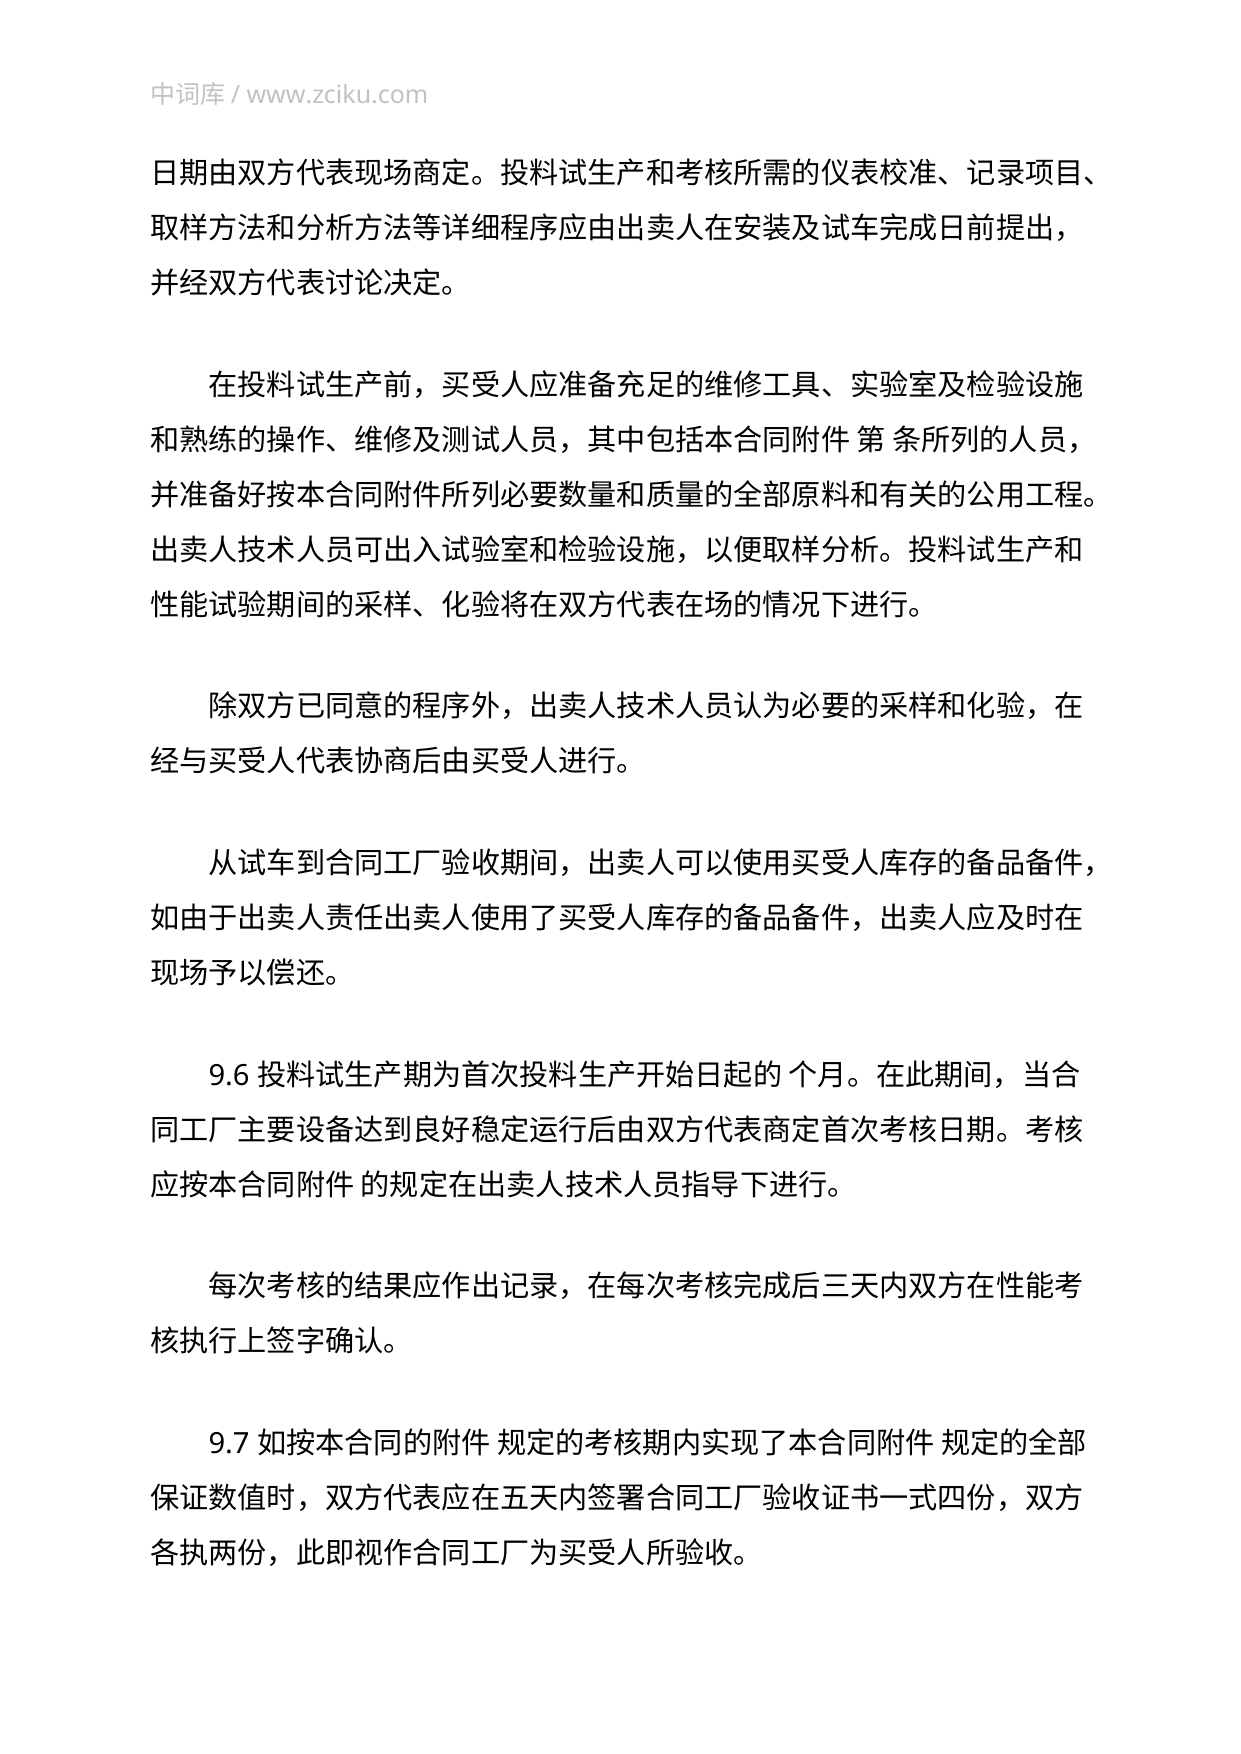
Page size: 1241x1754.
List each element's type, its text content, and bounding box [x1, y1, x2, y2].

text 9.7 如按本合同的附件 规定的考核期内实现了本合同附件 规定的全部保证数值时，双方代表应在五天内签署合同工厂验收证书一式四份，双方各执两份，此即视作合同工厂为买受人所验收。 [150, 1419, 1090, 1572]
text 除双方已同意的程序外，出卖人技术人员认为必要的采样和化验，在经与买受人代表协商后由买受人进行。 [150, 683, 1090, 780]
text 在投料试生产前，买受人应准备充足的维修工具、实验室及检验设施和熟练的操作、维修及测试人员，其中包括本合同附件 第 条所列的人员，并准备好按本合同附件所列必要数量和质量的全部原料和有关的公用工程。出卖人技术人员可出入试验室和检验设施，以便取样分析。投料试生产和性能试验期间的采样、化验将在双方代表在场的情况下进行。 [150, 362, 1090, 623]
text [150, 150, 1090, 302]
text 从试车到合同工厂验收期间，出卖人可以使用买受人库存的备品备件，如由于出卖人责任出卖人使用了买受人库存的备品备件，出卖人应及时在现场予以偿还。 [150, 839, 1090, 992]
text 9.6 投料试生产期为首次投料生产开始日起的 个月。在此期间，当合同工厂主要设备达到良好稳定运行后由双方代表商定首次考核日期。考核应按本合同附件 的规定在出卖人技术人员指导下进行。 [150, 1051, 1090, 1203]
text 每次考核的结果应作出记录，在每次考核完成后三天内双方在性能考核执行上签字确认。 [150, 1263, 1090, 1360]
